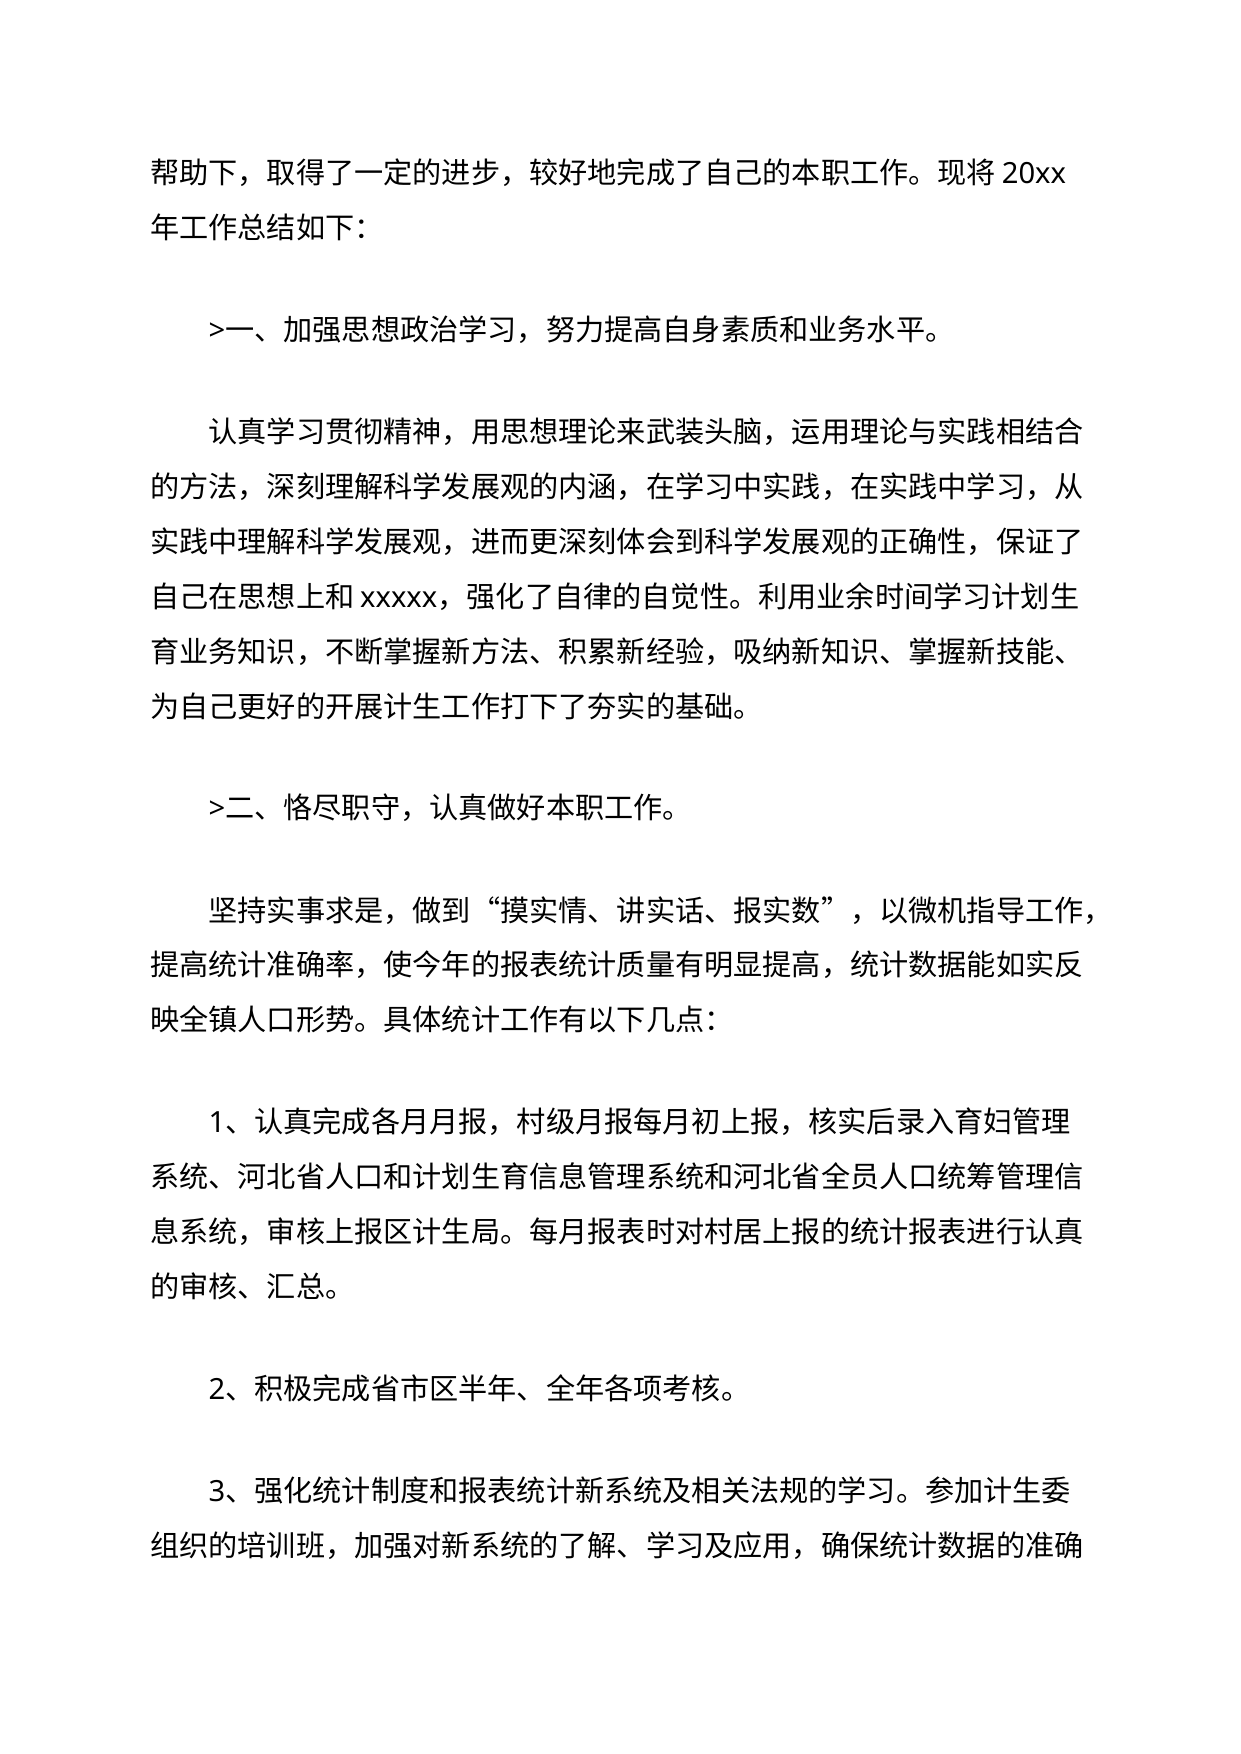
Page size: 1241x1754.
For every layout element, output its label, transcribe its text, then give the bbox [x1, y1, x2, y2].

text 1、认真完成各月月报，村级月报每月初上报，核实后录入育妇管理系统、河北省人口和计划生育信息管理系统和河北省全员人口统筹管理信息系统，审核上报区计生局。每月报表时对村居上报的统计报表进行认真的审核、汇总。 [150, 1099, 1090, 1306]
text 坚持实事求是，做到“摸实情、讲实话、报实数”，以微机指导工作，提高统计准确率，使今年的报表统计质量有明显提高，统计数据能如实反映全镇人口形势。具体统计工作有以下几点： [150, 887, 1090, 1039]
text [150, 1467, 1090, 1564]
text >二、恪尽职守，认真做好本职工作。 [150, 785, 1090, 827]
text >一、加强思想政治学习，努力提高自身素质和业务水平。 [150, 307, 1090, 349]
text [150, 150, 1090, 247]
text 2、积极完成省市区半年、全年各项考核。 [150, 1365, 1090, 1408]
text 认真学习贯彻精神，用思想理论来武装头脑，运用理论与实践相结合的方法，深刻理解科学发展观的内涵，在学习中实践，在实践中学习，从实践中理解科学发展观，进而更深刻体会到科学发展观的正确性，保证了自己在思想上和xxxxx，强化了自律的自觉性。利用业余时间学习计划生育业务知识，不断掌握新方法、积累新经验，吸纳新知识、掌握新技能、为自己更好的开展计生工作打下了夯实的基础。 [150, 409, 1090, 726]
